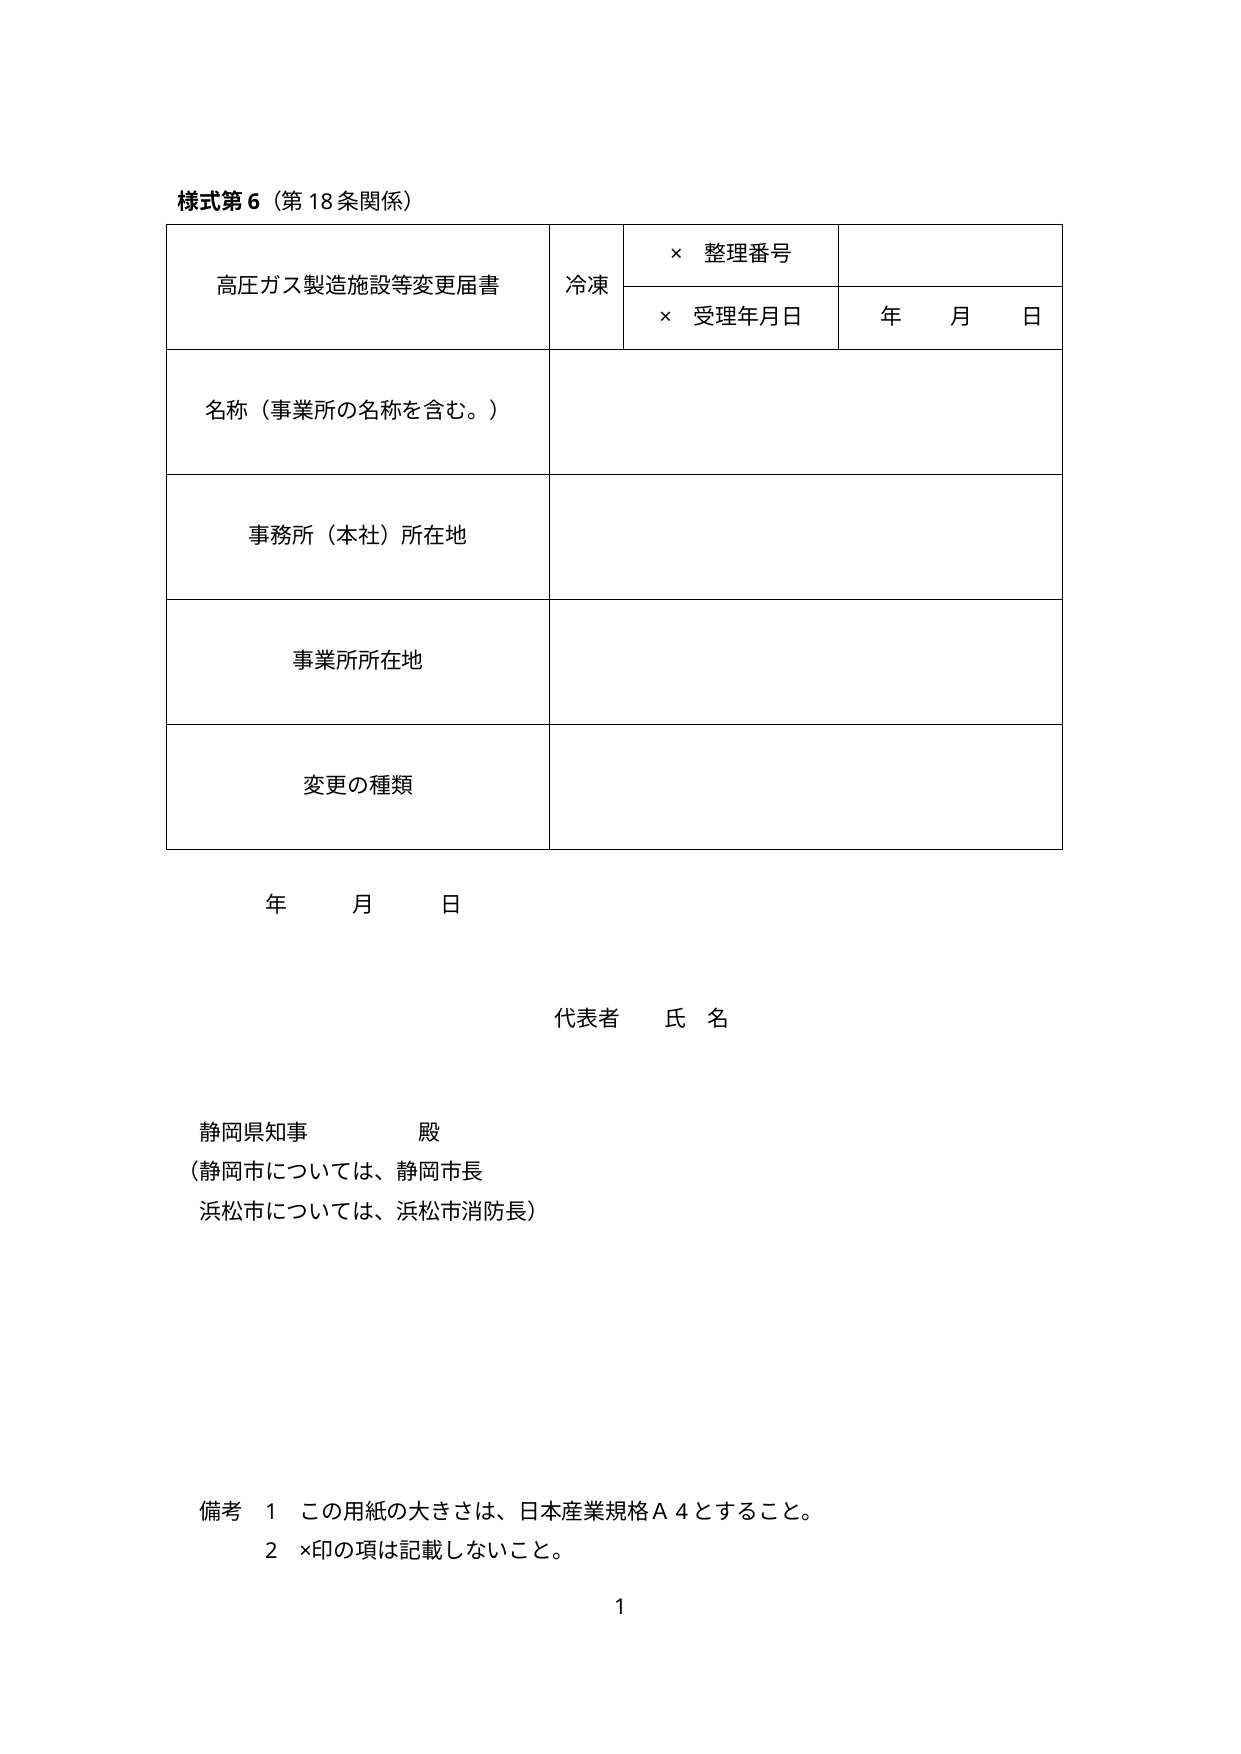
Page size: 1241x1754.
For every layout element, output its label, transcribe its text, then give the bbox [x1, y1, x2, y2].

table_cell [550, 725, 1062, 848]
table_cell 名称（事業所の名称を含む。） [167, 350, 549, 473]
table_cell [550, 350, 1062, 473]
text （静岡市については、静岡市長 [177, 1154, 1063, 1186]
text 様式第6（第18条関係） [177, 184, 1063, 216]
table_header × 整理番号 [624, 225, 838, 286]
text 備考 1 この用紙の大きさは、日本産業規格Ａ4とすること。 [177, 1494, 1063, 1526]
table_cell [550, 600, 1062, 723]
table_header [839, 225, 1062, 286]
text 浜松市については、浜松市消防長） [177, 1194, 1063, 1226]
table_cell 事業所所在地 [167, 600, 549, 723]
table_cell [550, 475, 1062, 598]
text 代表者 氏 名 [177, 1001, 1063, 1032]
text 2 ×印の項は記載しないこと。 [177, 1533, 1063, 1565]
text 年 月 日 [177, 887, 1063, 918]
table_cell 年 月 日 [839, 287, 1062, 348]
table_cell 事務所（本社）所在地 [167, 475, 549, 598]
table_header 高圧ガス製造施設等変更届書 [167, 225, 549, 348]
table_header 冷凍 [550, 225, 623, 348]
table_cell × 受理年月日 [624, 287, 838, 348]
table_cell 変更の種類 [167, 725, 549, 848]
text 静岡県知事 殿 [177, 1115, 1063, 1146]
